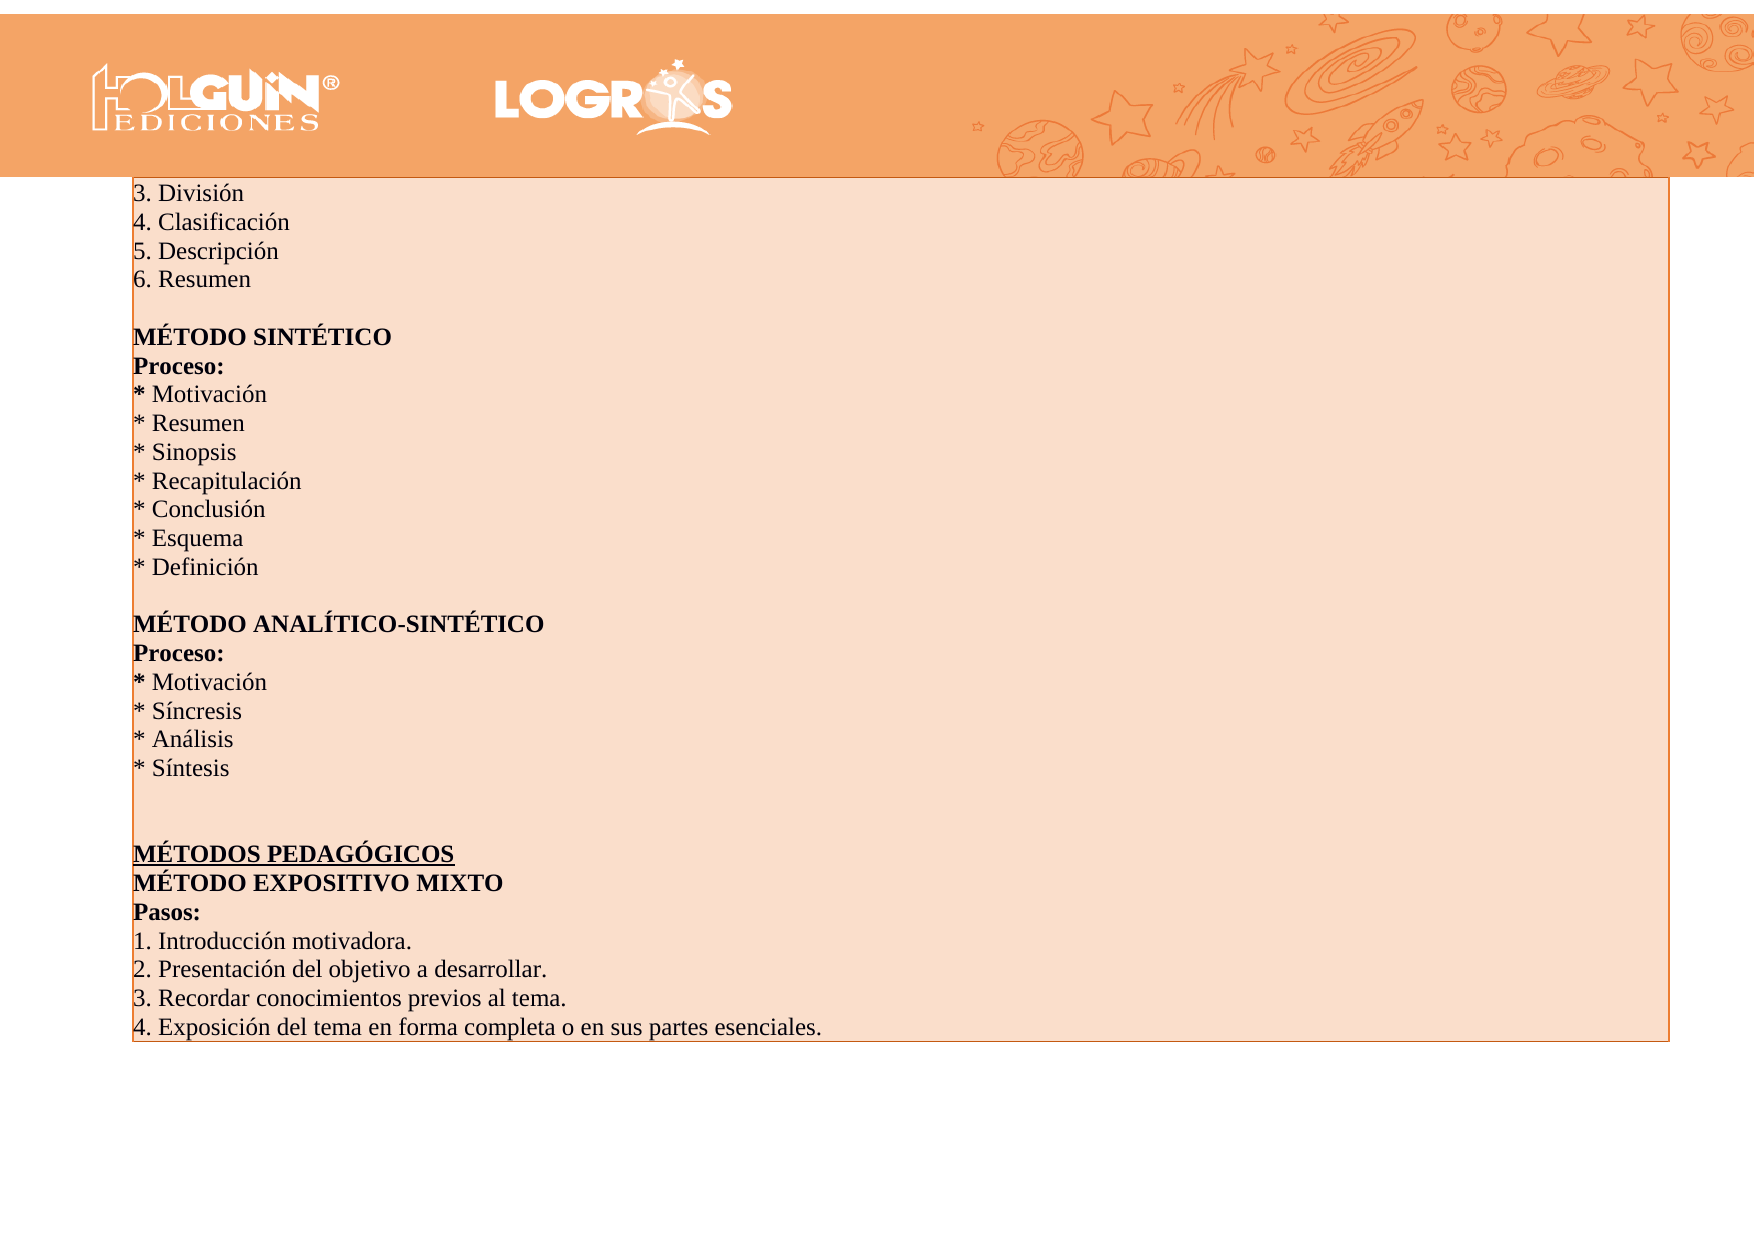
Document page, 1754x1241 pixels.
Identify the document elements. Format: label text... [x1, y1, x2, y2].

picture [0, 14, 1754, 177]
